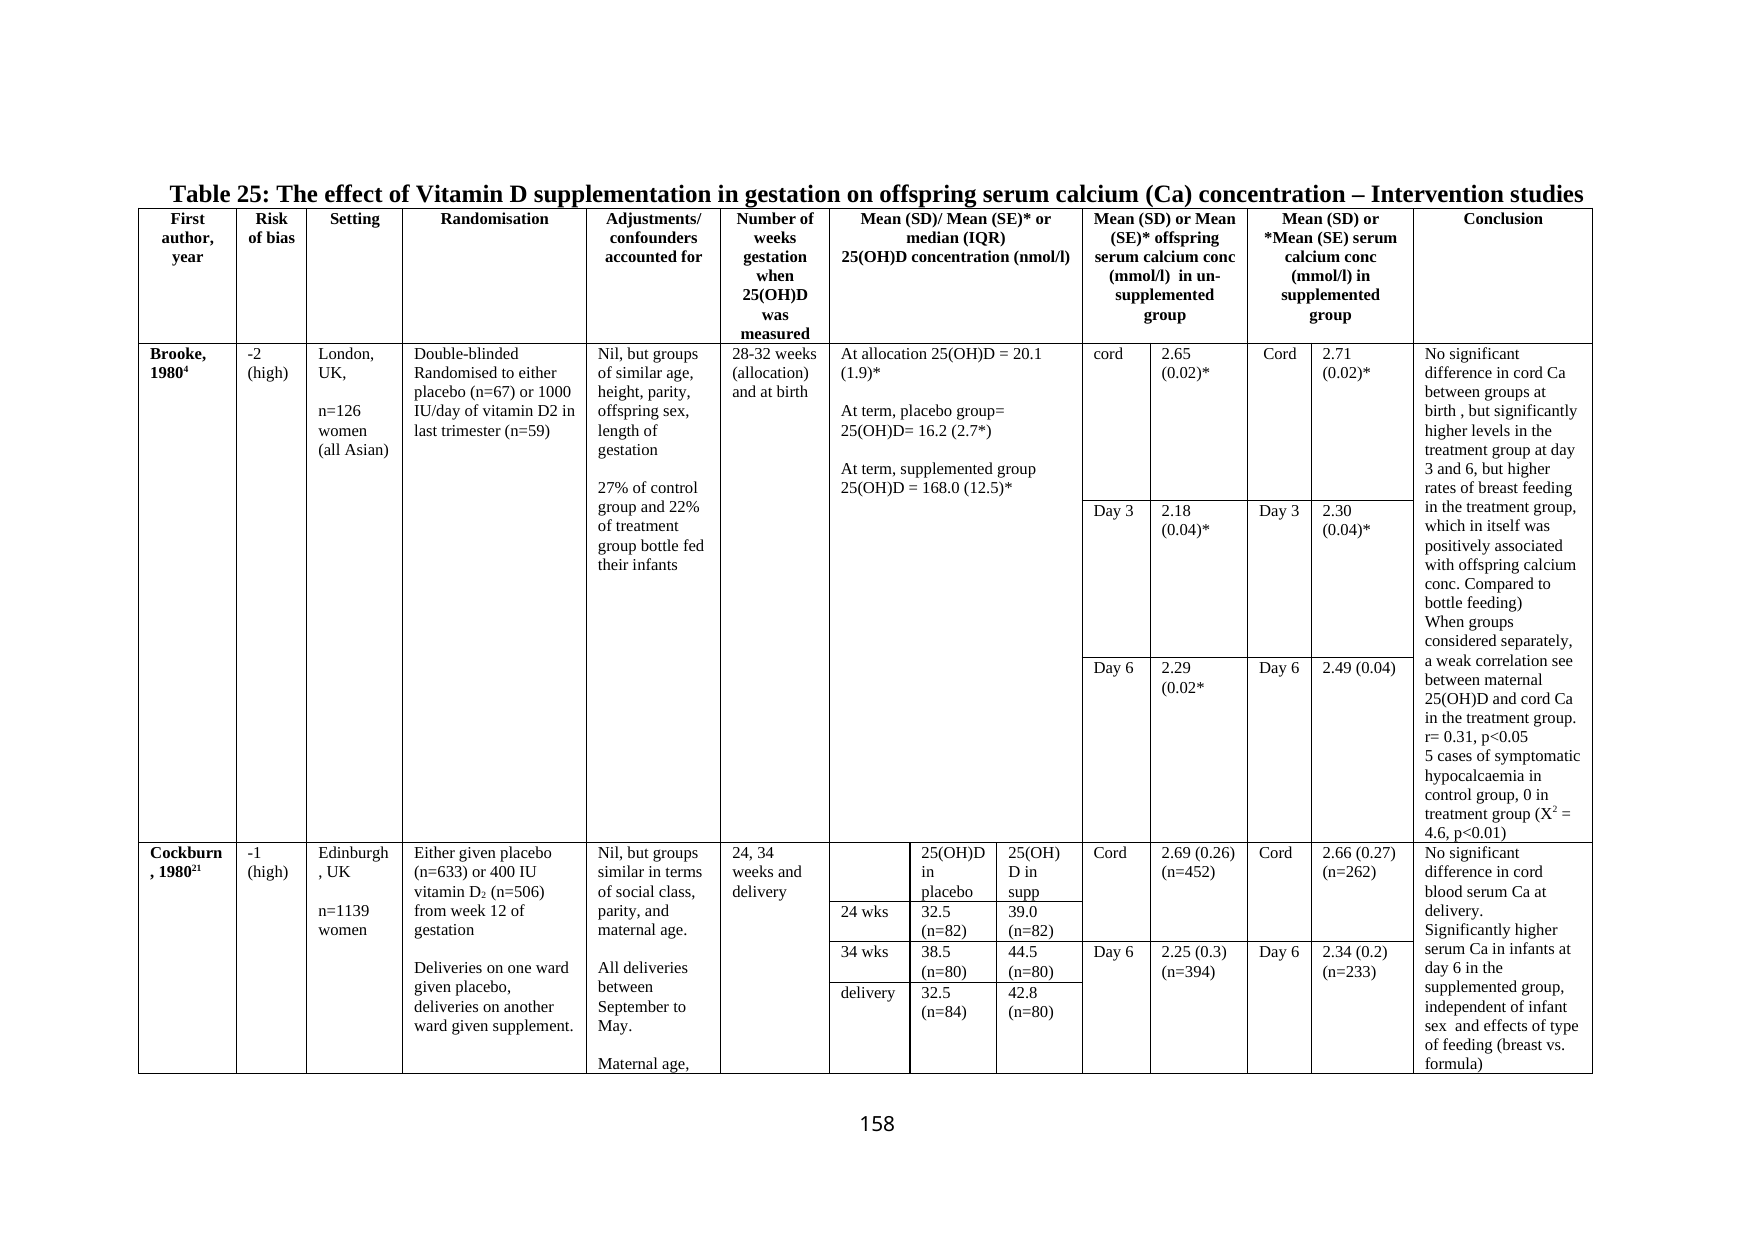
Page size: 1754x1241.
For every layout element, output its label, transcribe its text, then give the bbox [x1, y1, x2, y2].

text Table 25: The effect of Vitamin D supplementation in gestation on offspring serum calcium (Ca) concentration – Intervention studies [150, 179, 1604, 207]
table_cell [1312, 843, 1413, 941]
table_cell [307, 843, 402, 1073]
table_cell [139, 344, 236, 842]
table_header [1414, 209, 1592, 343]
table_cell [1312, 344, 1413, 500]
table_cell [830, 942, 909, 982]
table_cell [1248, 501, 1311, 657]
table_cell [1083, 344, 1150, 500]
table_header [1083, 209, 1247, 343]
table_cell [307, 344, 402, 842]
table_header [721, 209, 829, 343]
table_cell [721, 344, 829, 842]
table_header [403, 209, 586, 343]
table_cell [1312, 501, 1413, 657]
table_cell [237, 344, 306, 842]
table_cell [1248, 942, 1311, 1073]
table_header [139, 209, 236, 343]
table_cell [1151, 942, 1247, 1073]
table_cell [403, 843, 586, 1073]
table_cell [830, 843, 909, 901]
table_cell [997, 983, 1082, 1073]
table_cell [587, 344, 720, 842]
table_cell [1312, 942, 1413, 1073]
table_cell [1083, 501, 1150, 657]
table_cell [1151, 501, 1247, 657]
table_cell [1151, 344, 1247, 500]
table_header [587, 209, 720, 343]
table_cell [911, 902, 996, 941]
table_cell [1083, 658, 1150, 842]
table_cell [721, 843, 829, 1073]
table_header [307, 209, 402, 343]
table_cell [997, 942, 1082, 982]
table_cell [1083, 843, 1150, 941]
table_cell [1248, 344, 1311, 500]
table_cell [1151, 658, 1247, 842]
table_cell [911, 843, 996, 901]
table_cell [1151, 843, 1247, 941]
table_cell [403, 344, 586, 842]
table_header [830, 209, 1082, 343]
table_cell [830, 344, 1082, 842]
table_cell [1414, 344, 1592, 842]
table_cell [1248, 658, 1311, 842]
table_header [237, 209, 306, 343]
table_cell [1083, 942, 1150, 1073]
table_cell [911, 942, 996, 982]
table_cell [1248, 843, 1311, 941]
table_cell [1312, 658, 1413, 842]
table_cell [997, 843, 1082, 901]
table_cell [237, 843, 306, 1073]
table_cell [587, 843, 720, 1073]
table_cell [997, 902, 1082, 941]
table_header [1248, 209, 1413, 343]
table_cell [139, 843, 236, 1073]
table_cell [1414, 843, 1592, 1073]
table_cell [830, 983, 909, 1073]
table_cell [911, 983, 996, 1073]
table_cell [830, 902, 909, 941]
